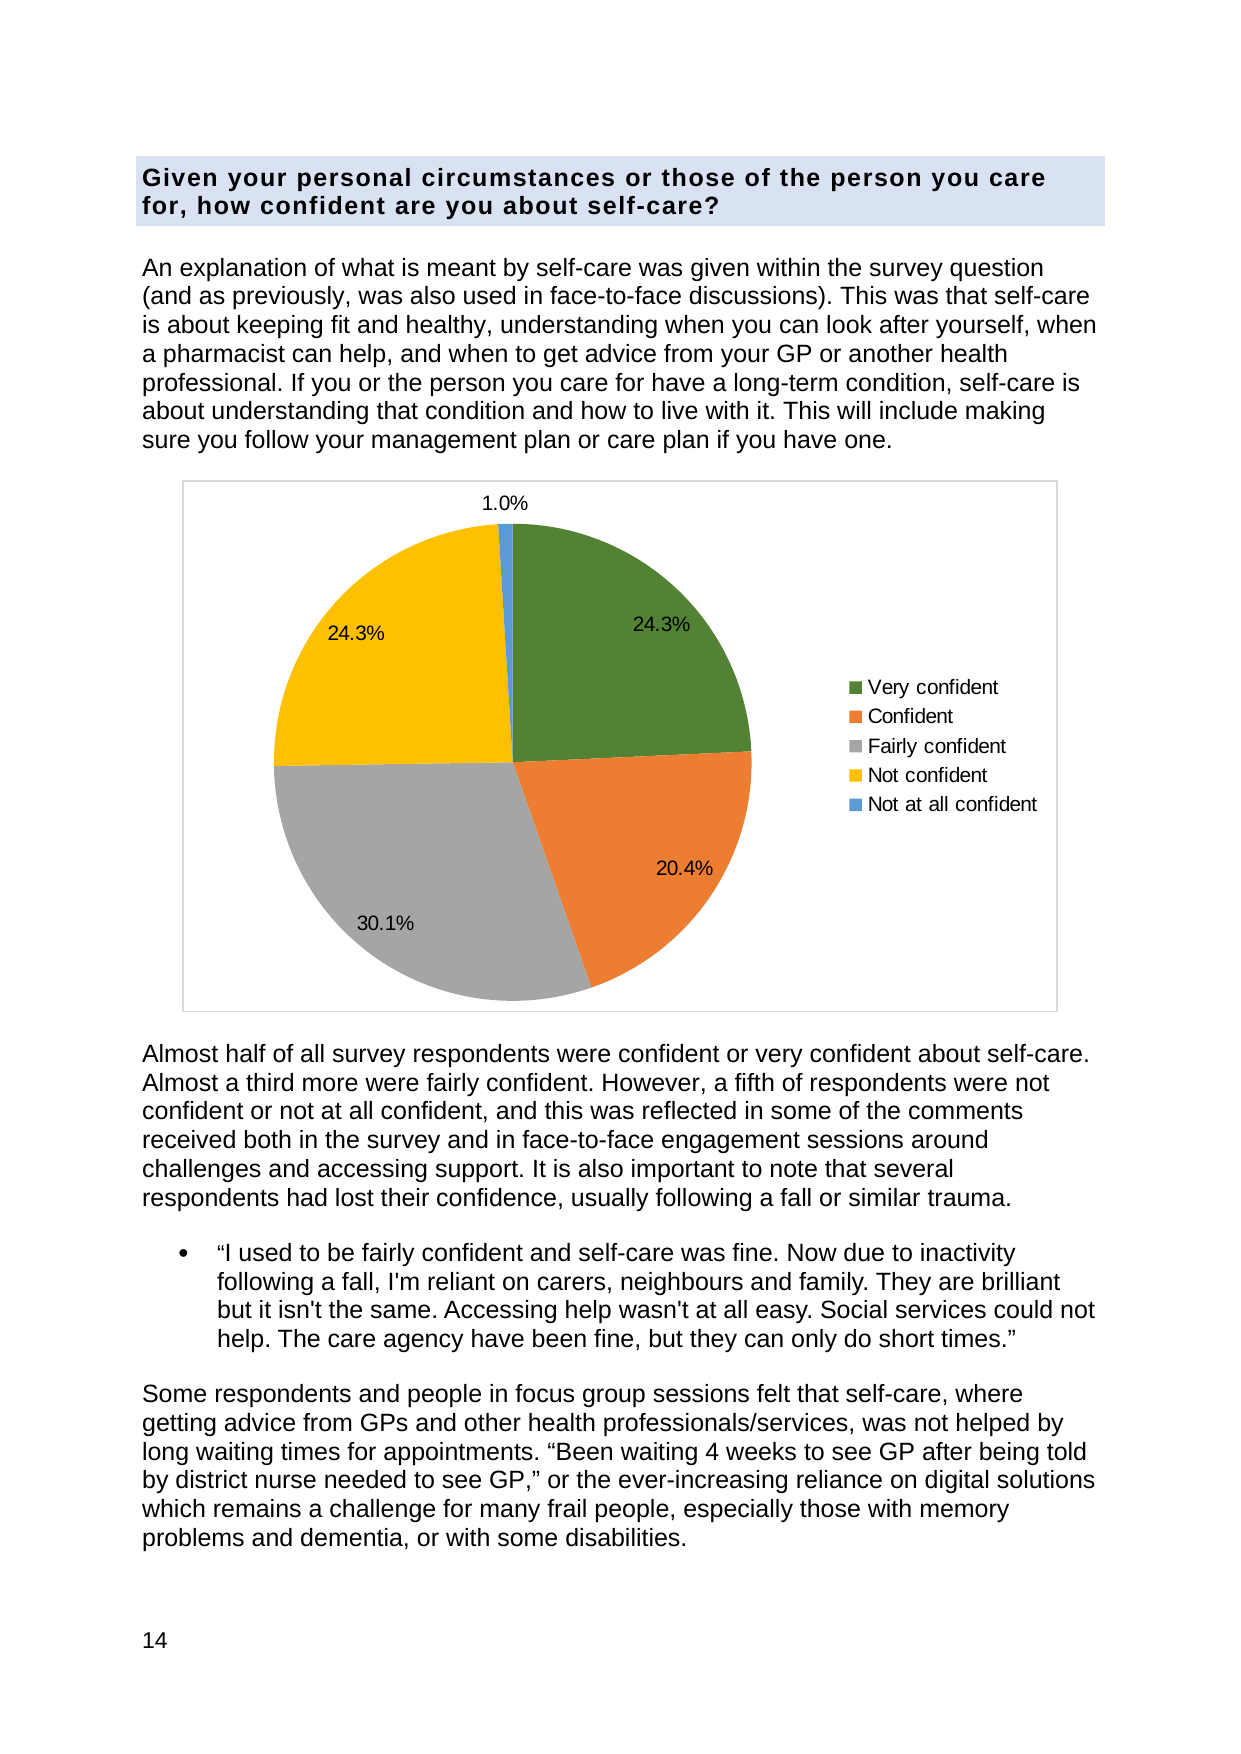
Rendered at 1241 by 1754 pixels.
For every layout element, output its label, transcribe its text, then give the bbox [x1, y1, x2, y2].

subtitle Given your personal circumstances or those of the person you care for, how confident are you about self-care? [142, 163, 1098, 220]
text Some respondents and people in focus group sessions felt that self-care, where getting advice from GPs and other health professionals/services, was not helped by long waiting times for appointments. “Been waiting 4 weeks to see GP after being told by district nurse needed to see GP,” or the ever-increasing reliance on digital solutions which remains a challenge for many frail people, especially those with memory problems and dementia, or with some disabilities. [142, 1379, 1098, 1552]
text An explanation of what is meant by self-care was given within the survey question (and as previously, was also used in face-to-face discussions). This was that self-care is about keeping fit and healthy, understanding when you can look after yourself, when a pharmacist can help, and when to get advice from your GP or another health professional. If you or the person you care for have a long-term condition, self-care is about understanding that condition and how to live with it. This will include making sure you follow your management plan or care plan if you have one. [142, 253, 1098, 454]
list “I used to be fairly confident and self-care was fine. Now due to inactivity following a fall, I'm reliant on carers, neighbours and family. They are brilliant but it isn't the same. Accessing help wasn't at all easy. Social services could not help. The care agency have been fine, but they can only do short times.” [179, 1238, 1098, 1353]
text Almost half of all survey respondents were confident or very confident about self-care. Almost a third more were fairly confident. However, a fifth of respondents were not confident or not at all confident, and this was reflected in some of the comments received both in the survey and in face-to-face engagement sessions around challenges and accessing support. It is also important to note that several respondents had lost their confidence, usually following a fall or similar trauma. [142, 1039, 1098, 1211]
